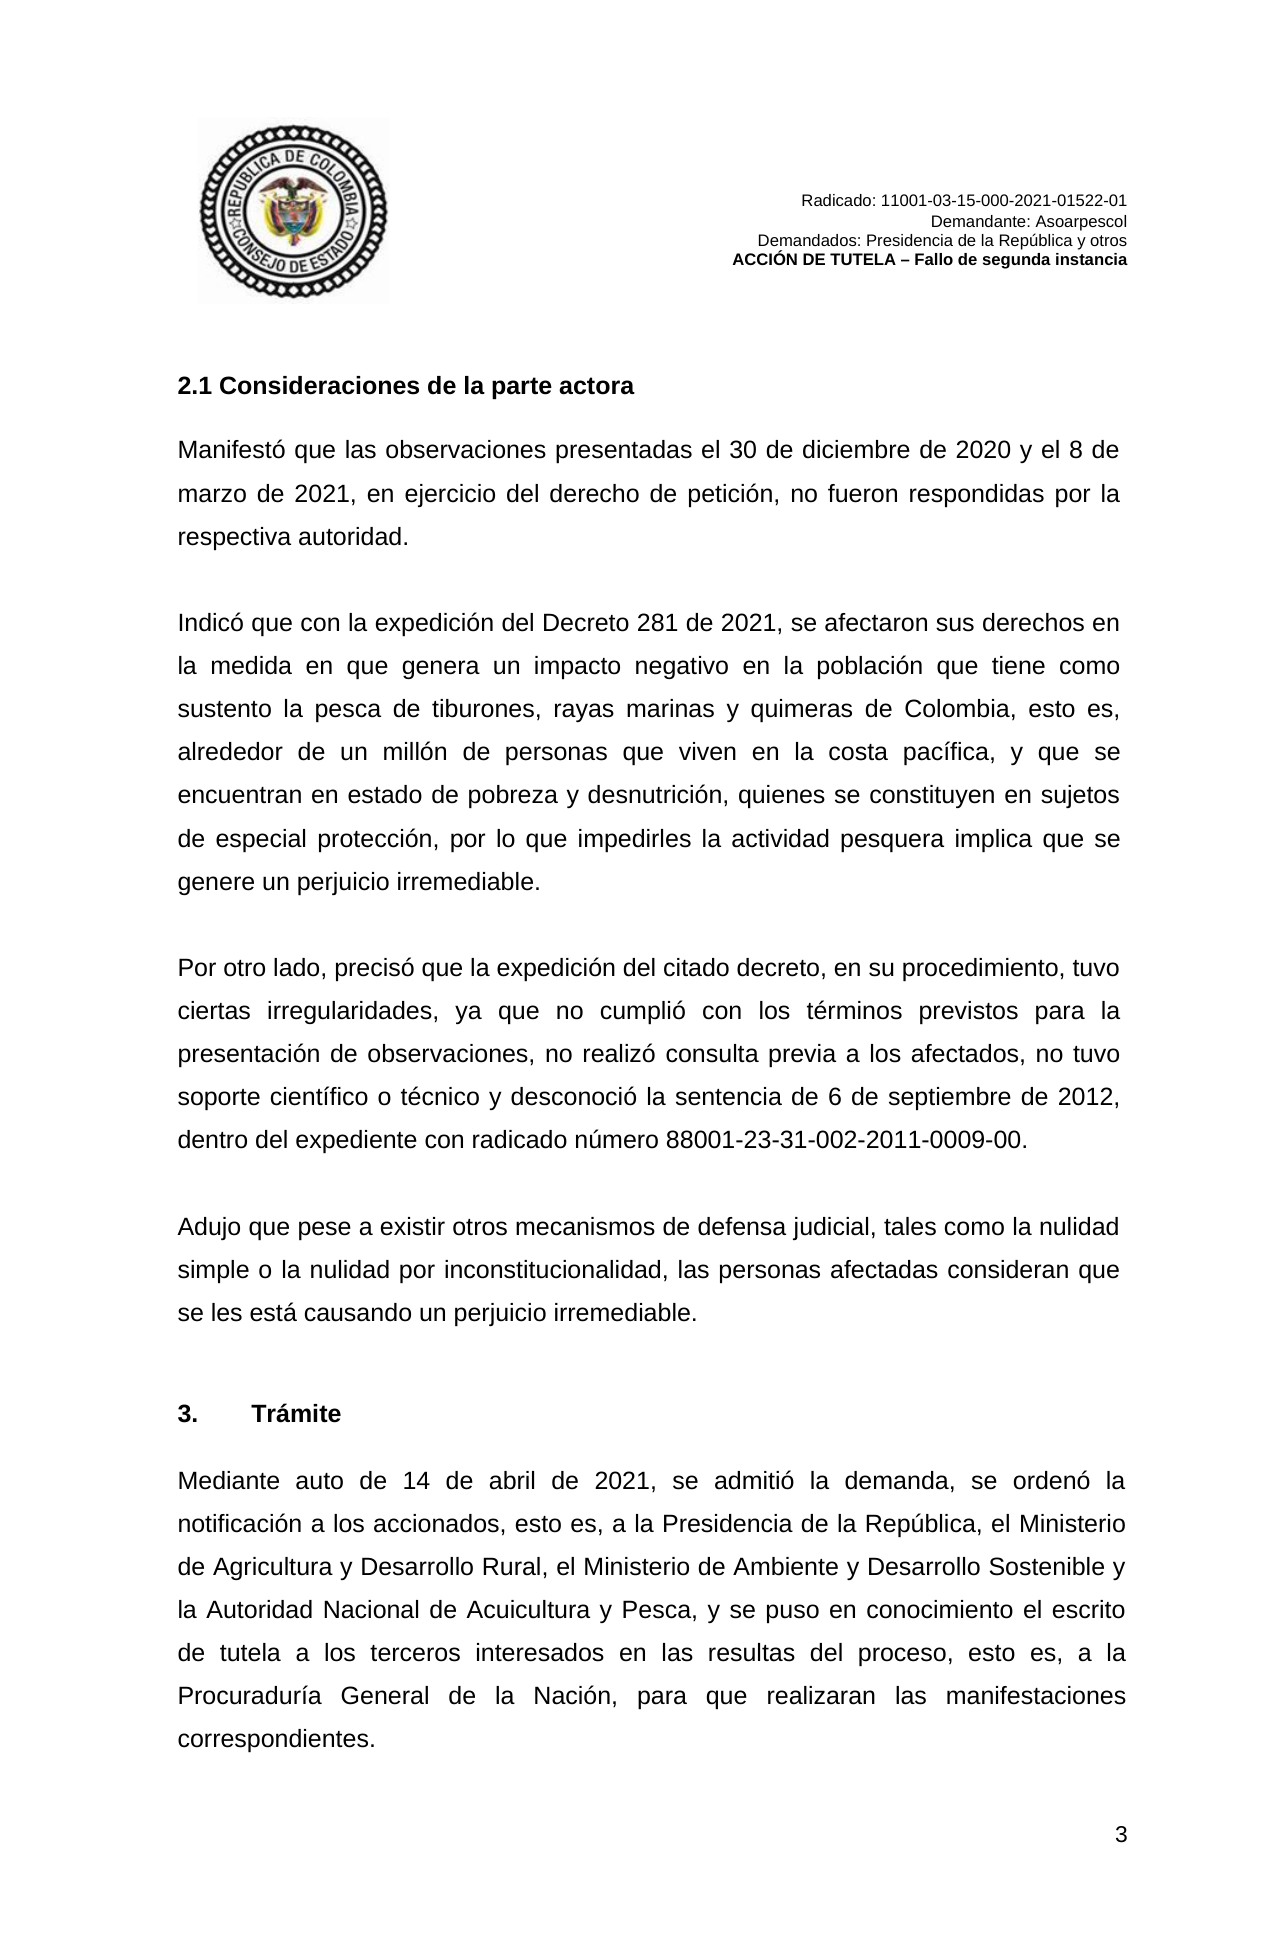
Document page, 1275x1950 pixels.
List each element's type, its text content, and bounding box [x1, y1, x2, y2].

picture [197, 117, 390, 304]
text 2.1 Consideraciones de la parte actora [177, 371, 1122, 399]
text Por otro lado, precisó que la expedición del citado decreto, en su procedimiento, tuvo ciertas irregularidades, ya que no cumplió con los términos previstos para la presentación de observaciones, no realizó consulta previa a los afectados, no tuvo soporte científico o técnico y desconoció la sentencia de 6 de septiembre de 2012, dentro del expediente con radicado número 88001-23-31-002-2011-0009-00. [177, 953, 1122, 1154]
text Manifestó que las observaciones presentadas el 30 de diciembre de 2020 y el 8 de marzo de 2021, en ejercicio del derecho de petición, no fueron respondidas por la respectiva autoridad. [177, 436, 1122, 551]
text Mediante auto de 14 de abril de 2021, se admitió la demanda, se ordenó la notificación a los accionados, esto es, a la Presidencia de la República, el Ministerio de Agricultura y Desarrollo Rural, el Ministerio de Ambiente y Desarrollo Sostenible y la Autoridad Nacional de Acuicultura y Pesca, y se puso en conocimiento el escrito de tutela a los terceros interesados en las resultas del proceso, esto es, a la Procuraduría General de la Nación, para que realizaran las manifestaciones correspondientes. [177, 1466, 1127, 1753]
list Trámite [177, 1399, 1127, 1427]
text Adujo que pese a existir otros mecanismos de defensa judicial, tales como la nulidad simple o la nulidad por inconstitucionalidad, las personas afectadas consideran que se les está causando un perjuicio irremediable. [177, 1212, 1122, 1327]
text Indicó que con la expedición del Decreto 281 de 2021, se afectaron sus derechos en la medida en que genera un impacto negativo en la población que tiene como sustento la pesca de tiburones, rayas marinas y quimeras de Colombia, esto es, alrededor de un millón de personas que viven en la costa pacífica, y que se encuentran en estado de pobreza y desnutrición, quienes se constituyen en sujetos de especial protección, por lo que impedirles la actividad pesquera implica que se genere un perjuicio irremediable. [177, 608, 1122, 896]
